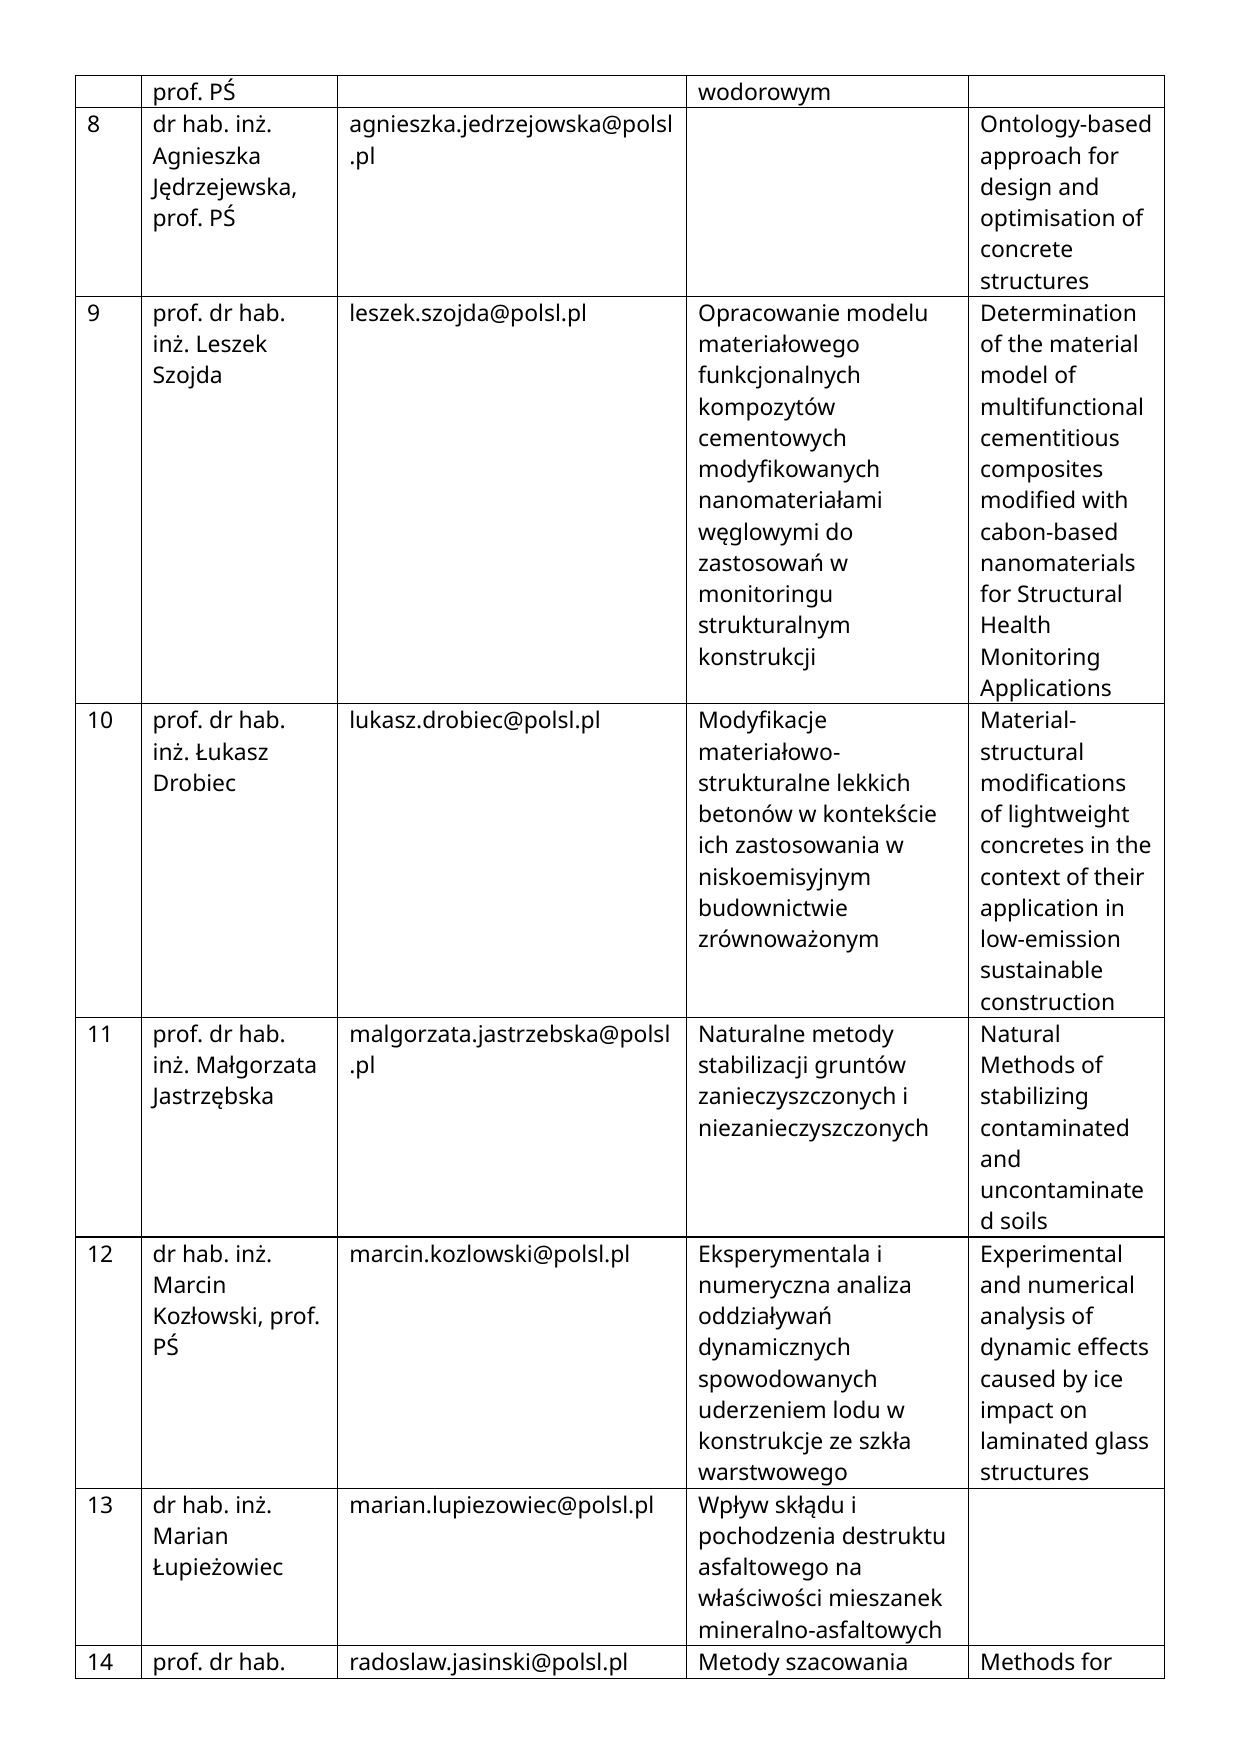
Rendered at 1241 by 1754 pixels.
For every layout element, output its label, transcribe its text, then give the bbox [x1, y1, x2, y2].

table_cell dr hab. inż. Marcin Kozłowski, prof. PŚ [142, 1238, 337, 1487]
table_cell marian.lupiezowiec@polsl.pl [338, 1489, 686, 1645]
table_cell Natural Methods of stabilizing contaminated and uncontaminated soils [969, 1018, 1164, 1236]
table_cell dr hab. inż. Marian Łupieżowiec [142, 1489, 337, 1645]
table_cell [338, 76, 686, 107]
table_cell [142, 76, 337, 107]
table_cell prof. dr hab. inż. Leszek Szojda [142, 297, 337, 703]
table_cell 13 [76, 1489, 141, 1645]
table_cell leszek.szojda@polsl.pl [338, 297, 686, 703]
table_cell 9 [76, 297, 141, 703]
table_cell 8 [76, 108, 141, 296]
table_cell Material-structural modifications of lightweight concretes in the context of their application in low-emission sustainable construction [969, 704, 1164, 1017]
table_cell Eksperymentala i numeryczna analiza oddziaływań dynamicznych spowodowanych uderzeniem lodu w konstrukcje ze szkła warstwowego [687, 1238, 968, 1487]
table_cell [969, 76, 1164, 107]
table_cell [687, 108, 968, 296]
table_cell marcin.kozlowski@polsl.pl [338, 1238, 686, 1487]
table_cell Opracowanie modelu materiałowego funkcjonalnych kompozytów cementowych modyfikowanych nanomateriałami węglowymi do zastosowań w monitoringu strukturalnym konstrukcji [687, 297, 968, 703]
table_cell Determination of the material model of multifunctional cementitious composites modified with cabon-based nanomaterials for Structural Health Monitoring Applications [969, 297, 1164, 703]
table_cell malgorzata.jastrzebska@polsl.pl [338, 1018, 686, 1236]
table_cell 10 [76, 704, 141, 1017]
table_cell 7 [76, 76, 141, 107]
table_cell lukasz.drobiec@polsl.pl [338, 704, 686, 1017]
table_cell [969, 1489, 1164, 1645]
table_cell agnieszka.jedrzejowska@polsl.pl [338, 108, 686, 296]
table_cell prof. dr hab. inż. Łukasz Drobiec [142, 704, 337, 1017]
table_cell Wpływ skłądu i pochodzenia destruktu asfaltowego na właściwości mieszanek mineralno-asfaltowych [687, 1489, 968, 1645]
table_cell Modyfikacje materiałowo-strukturalne lekkich betonów w kontekście ich zastosowania w niskoemisyjnym budownictwie zrównoważonym [687, 704, 968, 1017]
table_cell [338, 1646, 686, 1678]
table_cell Naturalne metody stabilizacji gruntów zanieczyszczonych i niezanieczyszczonych [687, 1018, 968, 1236]
table_cell prof. dr hab. inż. Małgorzata Jastrzębska [142, 1018, 337, 1236]
table_cell 12 [76, 1238, 141, 1487]
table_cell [969, 1646, 1164, 1678]
table_cell 14 [76, 1646, 141, 1678]
table_cell Experimental and numerical analysis of dynamic effects caused by ice impact on laminated glass structures [969, 1238, 1164, 1487]
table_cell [687, 1646, 968, 1678]
table_cell 11 [76, 1018, 141, 1236]
table_cell Ontology-based approach for design and optimisation of concrete structures [969, 108, 1164, 296]
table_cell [687, 76, 968, 107]
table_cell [142, 1646, 337, 1678]
table_cell dr hab. inż. Agnieszka Jędrzejewska, prof. PŚ [142, 108, 337, 296]
